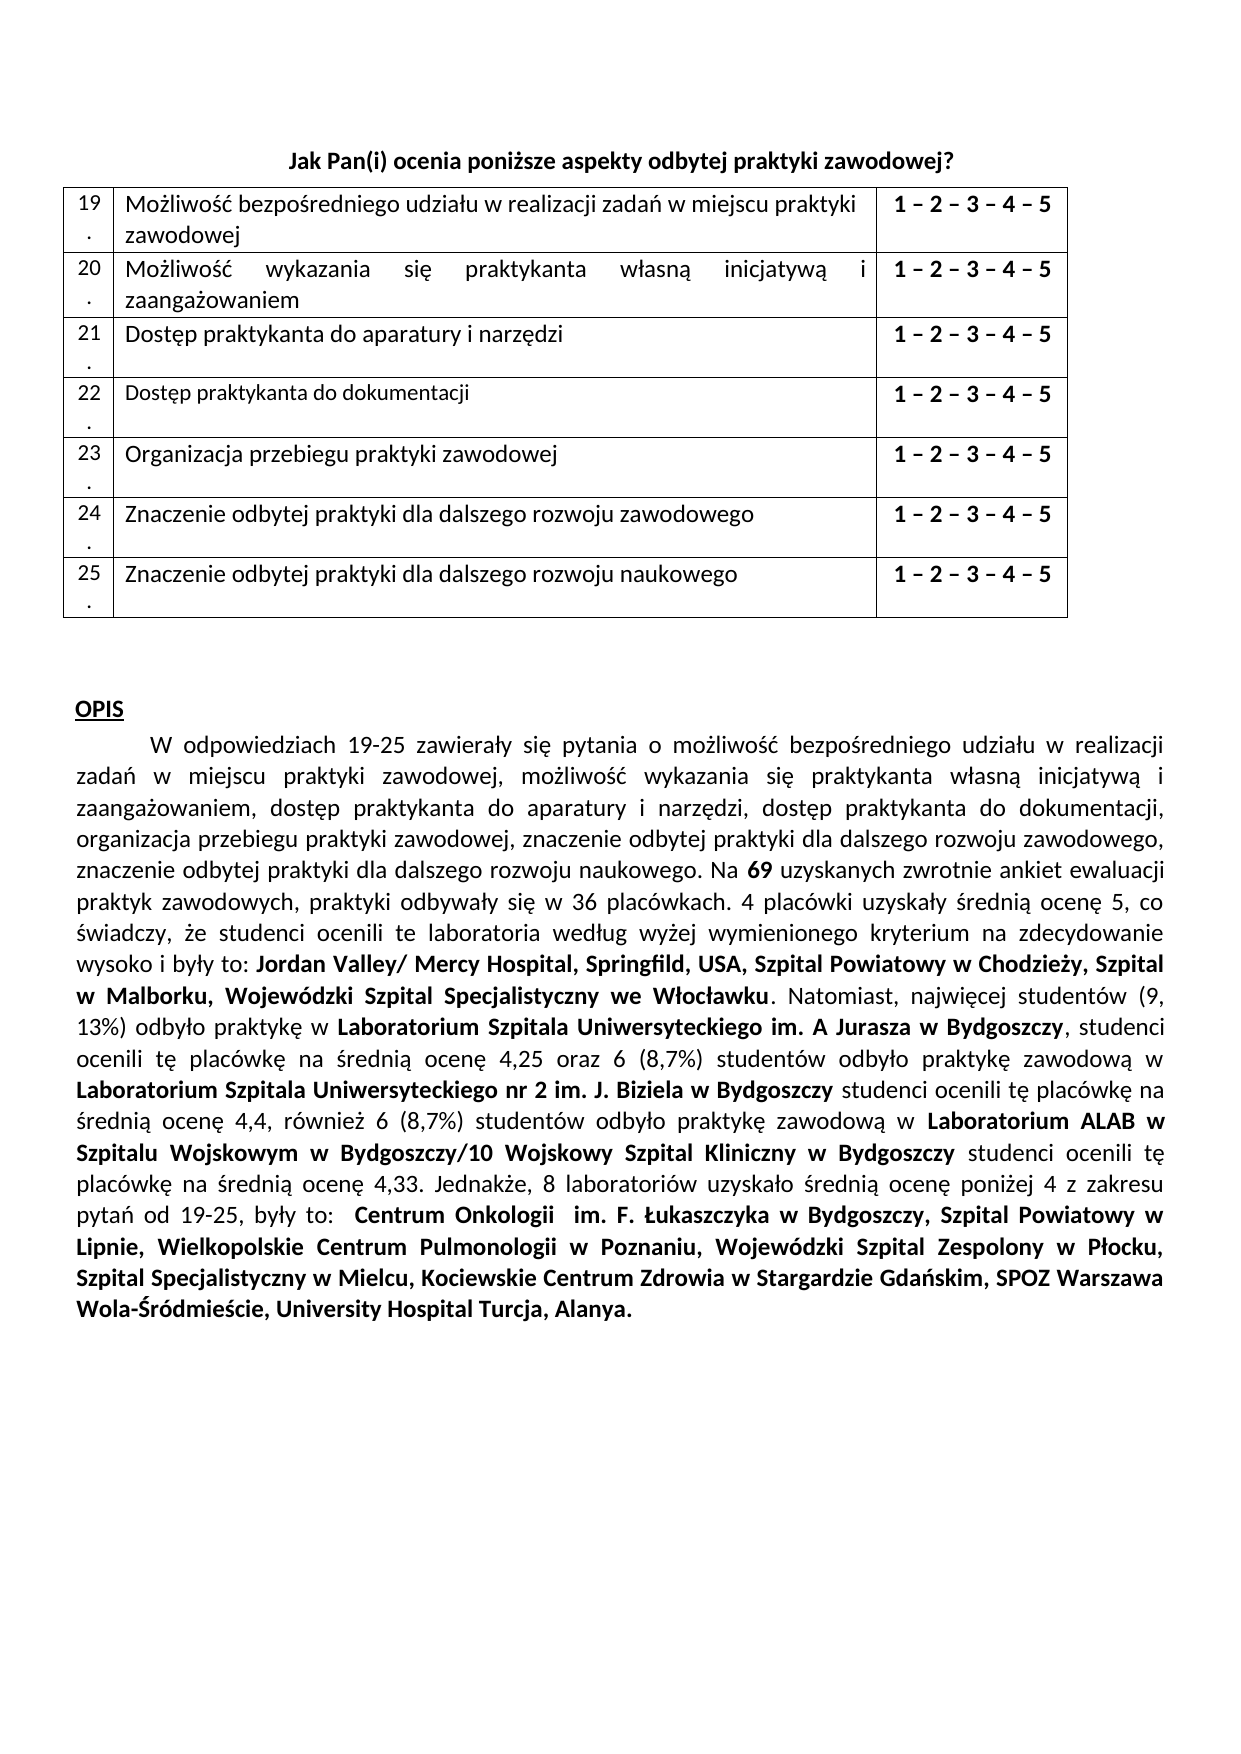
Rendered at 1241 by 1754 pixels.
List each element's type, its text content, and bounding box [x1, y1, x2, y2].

table_cell Możliwość wykazania się praktykanta własną inicjatywą i zaangażowaniem [114, 253, 876, 317]
table_cell Znaczenie odbytej praktyki dla dalszego rozwoju naukowego [114, 558, 876, 617]
table_header Możliwość bezpośredniego udziału w realizacji zadań w miejscu praktyki zawodowej [114, 188, 876, 252]
table_cell 21. [64, 318, 113, 377]
table_header 19. [64, 188, 113, 252]
table_cell 1 – 2 – 3 – 4 – 5 [877, 438, 1067, 497]
table_header 1 – 2 – 3 – 4 – 5 [877, 188, 1067, 252]
table_cell 25. [64, 558, 113, 617]
table_cell 1 – 2 – 3 – 4 – 5 [877, 558, 1067, 617]
table_cell 20. [64, 253, 113, 317]
table_cell Dostęp praktykanta do aparatury i narzędzi [114, 318, 876, 377]
table_cell 24. [64, 498, 113, 557]
table_cell 23. [64, 438, 113, 497]
table_cell 22. [64, 378, 113, 437]
table_cell 1 – 2 – 3 – 4 – 5 [877, 318, 1067, 377]
table_cell Znaczenie odbytej praktyki dla dalszego rozwoju zawodowego [114, 498, 876, 557]
text OPIS [75, 693, 1169, 723]
text W odpowiedziach 19-25 zawierały się pytania o możliwość bezpośredniego udziału w realizacji zadań w miejscu praktyki zawodowej, możliwość wykazania się praktykanta własną inicjatywą i zaangażowaniem, dostęp praktykanta do aparatury i narzędzi, dostęp praktykanta do dokumentacji, organizacja przebiegu praktyki zawodowej, znaczenie odbytej praktyki dla dalszego rozwoju zawodowego, znaczenie odbytej praktyki dla dalszego rozwoju naukowego. Na 69 uzyskanych zwrotnie ankiet ewaluacji praktyk zawodowych, praktyki odbywały się w 36 placówkach. 4 placówki uzyskały średnią ocenę 5, co świadczy, że studenci ocenili te laboratoria według wyżej wymienionego kryterium na zdecydowanie wysoko i były to: Jordan Valley/ Mercy Hospital, Springfild, USA, Szpital Powiatowy w Chodzieży, Szpital w Malborku, Wojewódzki Szpital Specjalistyczny we Włocławku. Natomiast, najwięcej studentów (9, 13%) odbyło praktykę w Laboratorium Szpitala Uniwersyteckiego im. A Jurasza w Bydgoszczy, studenci ocenili tę placówkę na średnią ocenę 4,25 oraz 6 (8,7%) studentów odbyło praktykę zawodową w Laboratorium Szpitala Uniwersyteckiego nr 2 im. J. Biziela w Bydgoszczy studenci ocenili tę placówkę na średnią ocenę 4,4, również 6 (8,7%) studentów odbyło praktykę zawodową w Laboratorium ALAB w Szpitalu Wojskowym w Bydgoszczy/10 Wojskowy Szpital Kliniczny w Bydgoszczy studenci ocenili tę placówkę na średnią ocenę 4,33. Jednakże, 8 laboratoriów uzyskało średnią ocenę poniżej 4 z zakresu pytań od 19-25, były to: Centrum Onkologii im. F. Łukaszczyka w Bydgoszczy, Szpital Powiatowy w Lipnie, Wielkopolskie Centrum Pulmonologii w Poznaniu, Wojewódzki Szpital Zespolony w Płocku, Szpital Specjalistyczny w Mielcu, Kociewskie Centrum Zdrowia w Stargardzie Gdańskim, SPOZ Warszawa Wola-Śródmieście, University Hospital Turcja, Alanya. [76, 729, 1165, 1324]
table_cell 1 – 2 – 3 – 4 – 5 [877, 498, 1067, 557]
table_cell Organizacja przebiegu praktyki zawodowej [114, 438, 876, 497]
text Jak Pan(i) ocenia poniższe aspekty odbytej praktyki zawodowej? [75, 145, 1169, 175]
table_cell 1 – 2 – 3 – 4 – 5 [877, 378, 1067, 437]
table_cell Dostęp praktykanta do dokumentacji [114, 378, 876, 437]
table_cell 1 – 2 – 3 – 4 – 5 [877, 253, 1067, 317]
